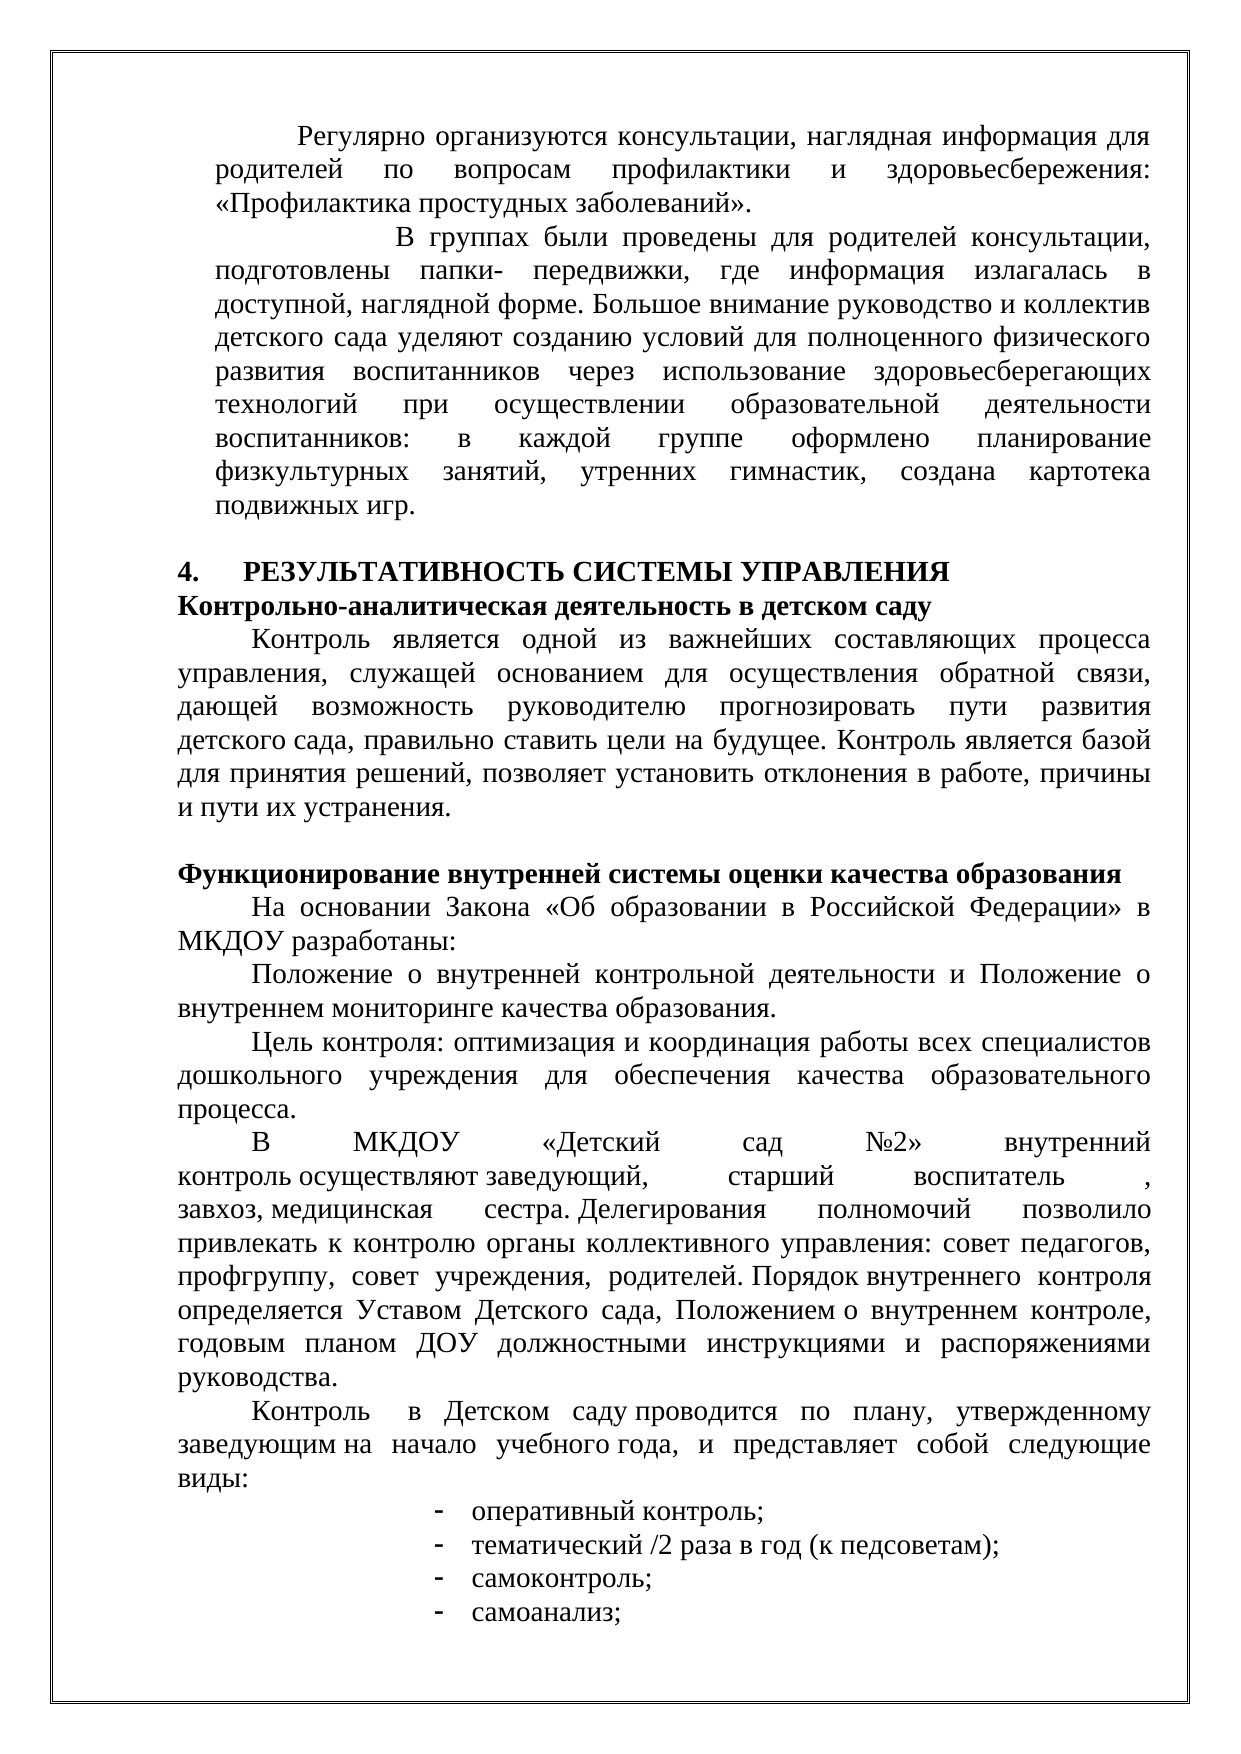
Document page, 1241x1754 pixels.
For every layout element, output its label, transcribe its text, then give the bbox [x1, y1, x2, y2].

text Контрольно-аналитическая деятельность в детском саду [177, 588, 1152, 621]
list тематический /2 раза в год (к педсоветам); [434, 1527, 1152, 1561]
text 4. РЕЗУЛЬТАТИВНОСТЬ СИСТЕМЫ УПРАВЛЕНИЯ [177, 554, 1152, 588]
text На основании Закона «Об образовании в Российской Федерации» в МКДОУ разработаны: [177, 889, 1152, 957]
text Контроль в Детском саду проводится по плану, утвержденному заведующим на начало учебного года, и представляет собой следующие виды: [177, 1393, 1152, 1493]
list самоанализ; [434, 1594, 1152, 1628]
text Контроль является одной из важнейших составляющих процесса управления, служащей основанием для осуществления обратной связи, дающей возможность руководителю прогнозировать пути развития детского сада, правильно ставить цели на будущее. Контроль является базой для принятия решений, позволяет установить отклонения в работе, причины и пути их устранения. [177, 621, 1152, 822]
text В МКДОУ «Детский сад №2» внутренний контроль осуществляют заведующий, старший воспитатель , завхоз, медицинская сестра. Делегирования полномочий позволило привлекать к контролю органы коллективного управления: совет педагогов, профгруппу, совет учреждения, родителей. Порядок внутреннего контроля определяется Уставом Детского сада, Положением о внутреннем контроле, годовым планом ДОУ должностными инструкциями и распоряжениями руководства. [177, 1124, 1152, 1393]
text Функционирование внутренней системы оценки качества образования [177, 856, 1152, 889]
text Регулярно организуются консультации, наглядная информация для родителей по вопросам профилактики и здоровьесбережения: «Профилактика простудных заболеваний». [177, 118, 1152, 219]
text Цель контроля: оптимизация и координация работы всех специалистов дошкольного учреждения для обеспечения качества образовательного процесса. [177, 1024, 1152, 1124]
list оперативный контроль; [434, 1493, 1152, 1527]
list самоконтроль; [434, 1561, 1152, 1594]
text Положение о внутренней контрольной деятельности и Положение о внутреннем мониторинге качества образования. [177, 957, 1152, 1024]
text В группах были проведены для родителей консультации, подготовлены папки- передвижки, где информация излагалась в доступной, наглядной форме. Большое внимание руководство и коллектив детского сада уделяют созданию условий для полноценного физического развития воспитанников через использование здоровьесберегающих технологий при осуществлении образовательной деятельности воспитанников: в каждой группе оформлено планирование физкультурных занятий, утренних гимнастик, создана картотека подвижных игр. [177, 219, 1152, 521]
